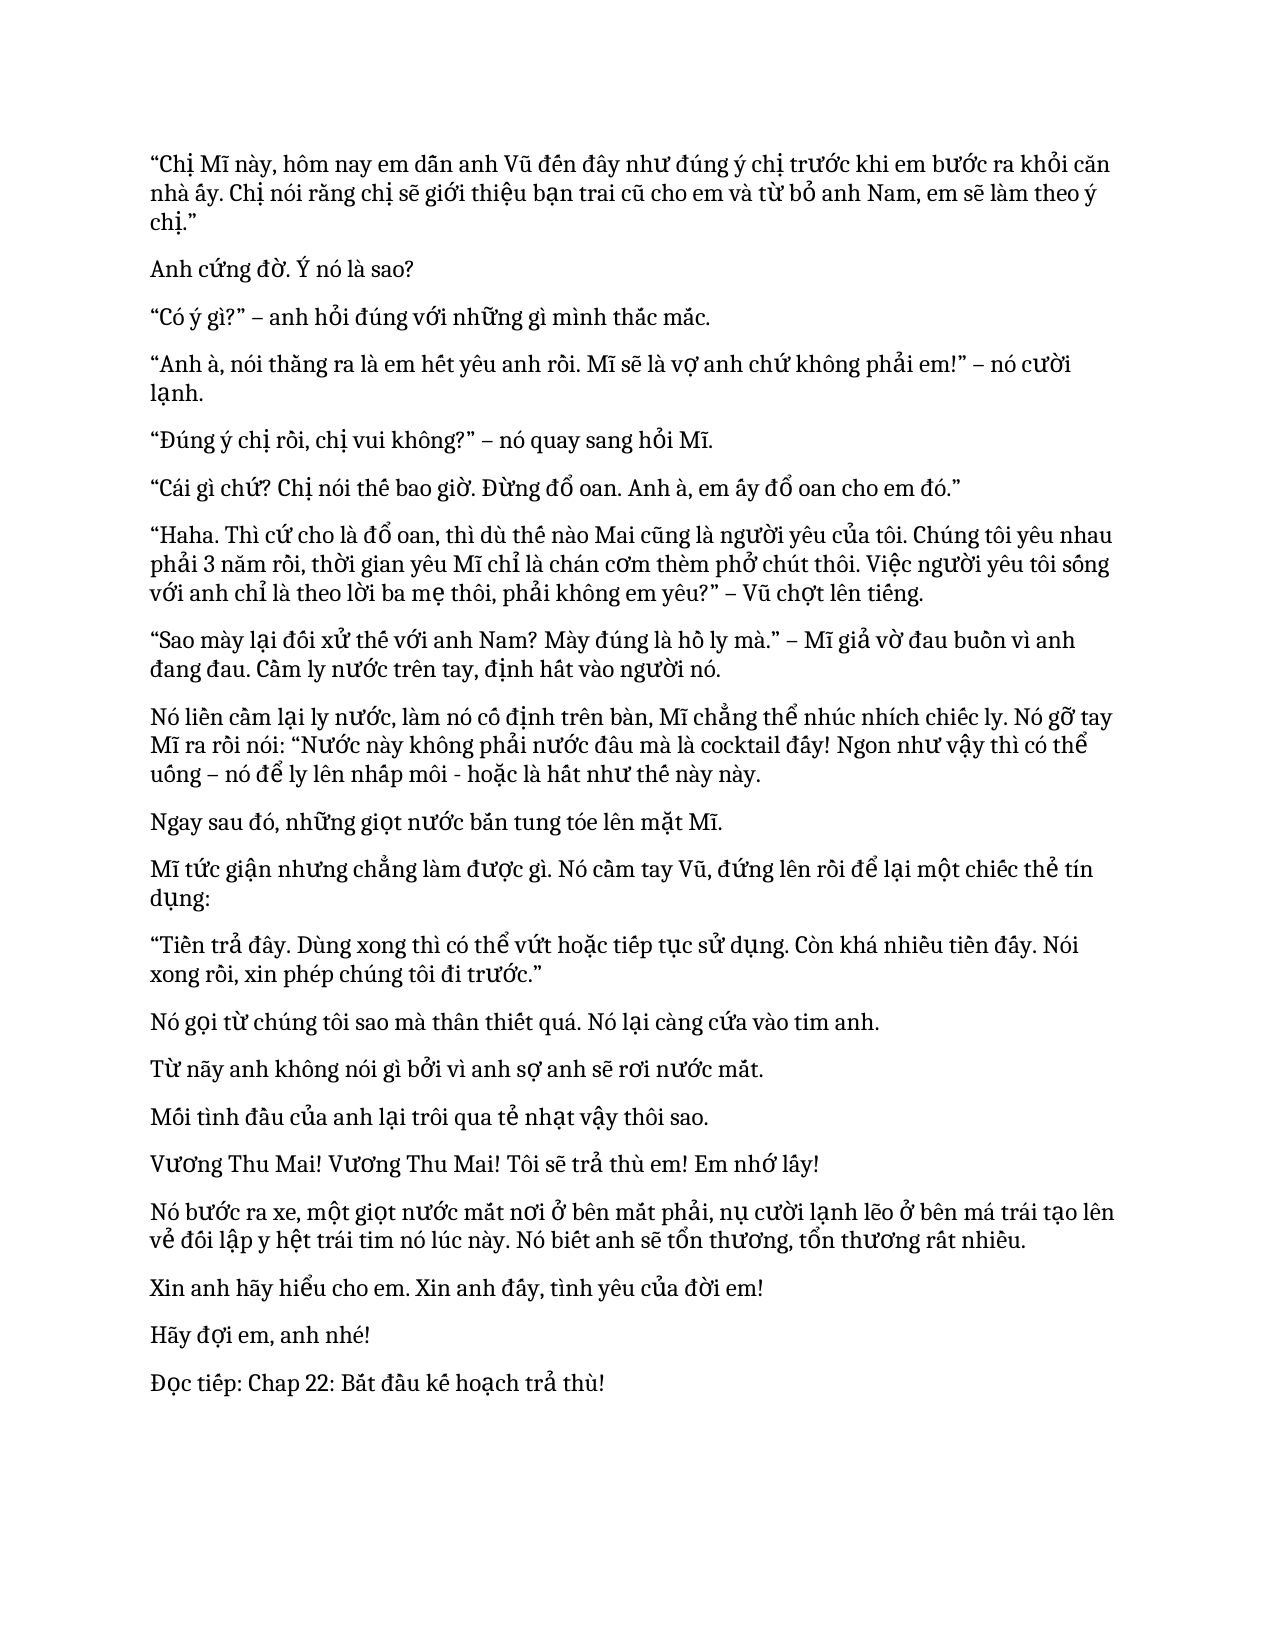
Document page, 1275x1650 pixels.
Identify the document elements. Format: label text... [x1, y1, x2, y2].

text Hãy đợi em, anh nhé! [150, 1321, 1125, 1350]
text “Tiền trả đây. Dùng xong thì có thể vứt hoặc tiếp tục sử dụng. Còn khá nhiều tiền đấy. Nói xong rồi, xin phép chúng tôi đi trước.” [150, 931, 1125, 989]
text Nó bước ra xe, một giọt nước mắt nơi ở bên mắt phải, nụ cười lạnh lẽo ở bên má trái tạo lên vẻ đối lập y hệt trái tim nó lúc này. Nó biết anh sẽ tổn thương, tổn thương rất nhiều. [150, 1197, 1125, 1255]
text “Sao mày lại đối xử thế với anh Nam? Mày đúng là hồ ly mà.” – Mĩ giả vờ đau buồn vì anh đang đau. Cầm ly nước trên tay, định hất vào người nó. [150, 626, 1125, 684]
text “Có ý gì?” – anh hỏi đúng với những gì mình thắc mắc. [150, 302, 1125, 331]
text Từ nãy anh không nói gì bởi vì anh sợ anh sẽ rơi nước mắt. [150, 1055, 1125, 1084]
text Anh cứng đờ. Ý nó là sao? [150, 255, 1125, 284]
text “Haha. Thì cứ cho là đổ oan, thì dù thế nào Mai cũng là người yêu của tôi. Chúng tôi yêu nhau phải 3 năm rồi, thời gian yêu Mĩ chỉ là chán cơm thèm phở chút thôi. Việc người yêu tôi sống với anh chỉ là theo lời ba mẹ thôi, phải không em yêu?” – Vũ chợt lên tiếng. [150, 521, 1125, 607]
text Vương Thu Mai! Vương Thu Mai! Tôi sẽ trả thù em! Em nhớ lấy! [150, 1150, 1125, 1179]
text Mĩ tức giận nhưng chẳng làm được gì. Nó cầm tay Vũ, đứng lên rồi để lại một chiếc thẻ tín dụng: [150, 855, 1125, 912]
text Nó liền cầm lại ly nước, làm nó cố định trên bàn, Mĩ chẳng thể nhúc nhích chiếc ly. Nó gỡ tay Mĩ ra rồi nói: “Nước này không phải nước đâu mà là cocktail đấy! Ngon như vậy thì có thể uống – nó để ly lên nhấp môi - hoặc là hất như thế này này. [150, 702, 1125, 789]
text “Đúng ý chị rồi, chị vui không?” – nó quay sang hỏi Mĩ. [150, 426, 1125, 455]
text “Chị Mĩ này, hôm nay em dẫn anh Vũ đến đây như đúng ý chị trước khi em bước ra khỏi căn nhà ấy. Chị nói rằng chị sẽ giới thiệu bạn trai cũ cho em và từ bỏ anh Nam, em sẽ làm theo ý chị.” [150, 150, 1125, 236]
text Đọc tiếp: Chap 22: Bắt đầu kế hoạch trả thù! [150, 1369, 1125, 1455]
text “Anh à, nói thằng ra là em hết yêu anh rồi. Mĩ sẽ là vợ anh chứ không phải em!” – nó cười lạnh. [150, 350, 1125, 407]
text Xin anh hãy hiểu cho em. Xin anh đấy, tình yêu của đời em! [150, 1274, 1125, 1302]
text Mối tình đầu của anh lại trôi qua tẻ nhạt vậy thôi sao. [150, 1102, 1125, 1131]
text Ngay sau đó, những giọt nước bắn tung tóe lên mặt Mĩ. [150, 807, 1125, 836]
text Nó gọi từ chúng tôi sao mà thân thiết quá. Nó lại càng cứa vào tim anh. [150, 1007, 1125, 1036]
text “Cái gì chứ? Chị nói thế bao giờ. Đừng đổ oan. Anh à, em ấy đổ oan cho em đó.” [150, 474, 1125, 502]
